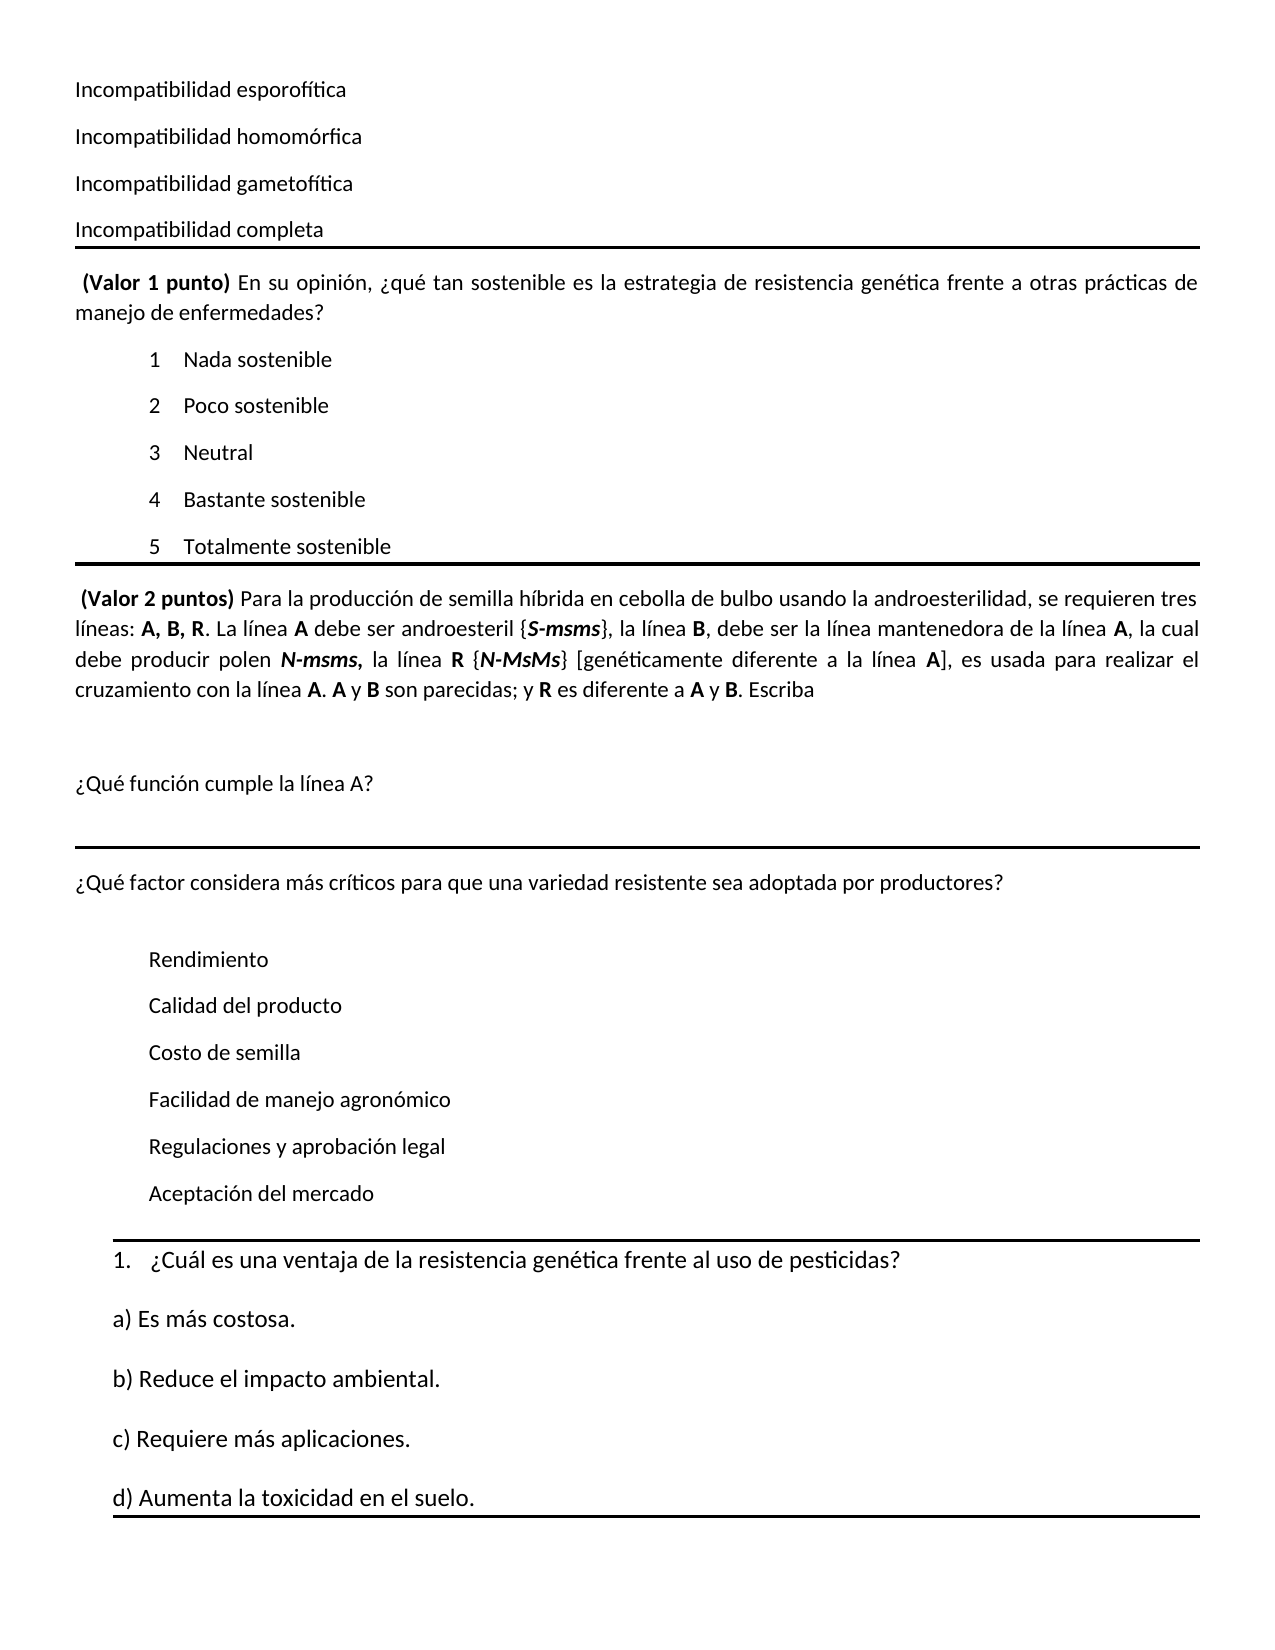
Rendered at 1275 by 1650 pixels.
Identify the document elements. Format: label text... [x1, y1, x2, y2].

text Costo de semilla [149, 1038, 1200, 1067]
text Facilidad de manejo agronómico [149, 1085, 1200, 1113]
text (Valor 1 punto) En su opinión, ¿qué tan sostenible es la estrategia de resistencia genética frente a otras prácticas de manejo de enfermedades? [75, 268, 1200, 326]
text a) Es más costosa. [112, 1298, 1200, 1334]
text b) Reduce el impacto ambiental. [112, 1358, 1200, 1394]
list ¿Cuál es una ventaja de la resistencia genética frente al uso de pesticidas? [112, 1240, 1200, 1274]
text Regulaciones y aprobación legal [149, 1132, 1200, 1160]
text Incompatibilidad completa [75, 216, 1200, 246]
text 4 Bastante sostenible [149, 485, 1200, 513]
text 2 Poco sostenible [149, 392, 1200, 420]
text 1 Nada sostenible [149, 345, 1200, 373]
text Aceptación del mercado [149, 1179, 1200, 1207]
text 5 Totalmente sostenible [75, 532, 1200, 562]
text Incompatibilidad gametofítica [75, 169, 1200, 197]
text Incompatibilidad homomórfica [75, 122, 1200, 150]
text 3 Neutral [149, 438, 1200, 467]
text (Valor 2 puntos) Para la producción de semilla híbrida en cebolla de bulbo usando la androesterilidad, se requieren tres líneas: A, B, R. La línea A debe ser androesteril {S-msms}, la línea B, debe ser la línea mantenedora de la línea A, la cual debe producir polen N-msms, la línea R {N-MsMs} [genéticamente diferente a la línea A], es usada para realizar el cruzamiento con la línea A. A y B son parecidas; y R es diferente a A y B. Escriba [75, 584, 1200, 703]
text ¿Qué factor considera más críticos para que una variedad resistente sea adoptada por productores? [75, 868, 1200, 896]
text Calidad del producto [149, 992, 1200, 1020]
text Incompatibilidad esporofítica [75, 75, 1200, 103]
text ¿Qué función cumple la línea A? [75, 769, 1200, 797]
text d) Aumenta la toxicidad en el suelo. [112, 1477, 1200, 1518]
list Rendimiento [149, 945, 1200, 973]
text c) Requiere más aplicaciones. [112, 1418, 1200, 1453]
